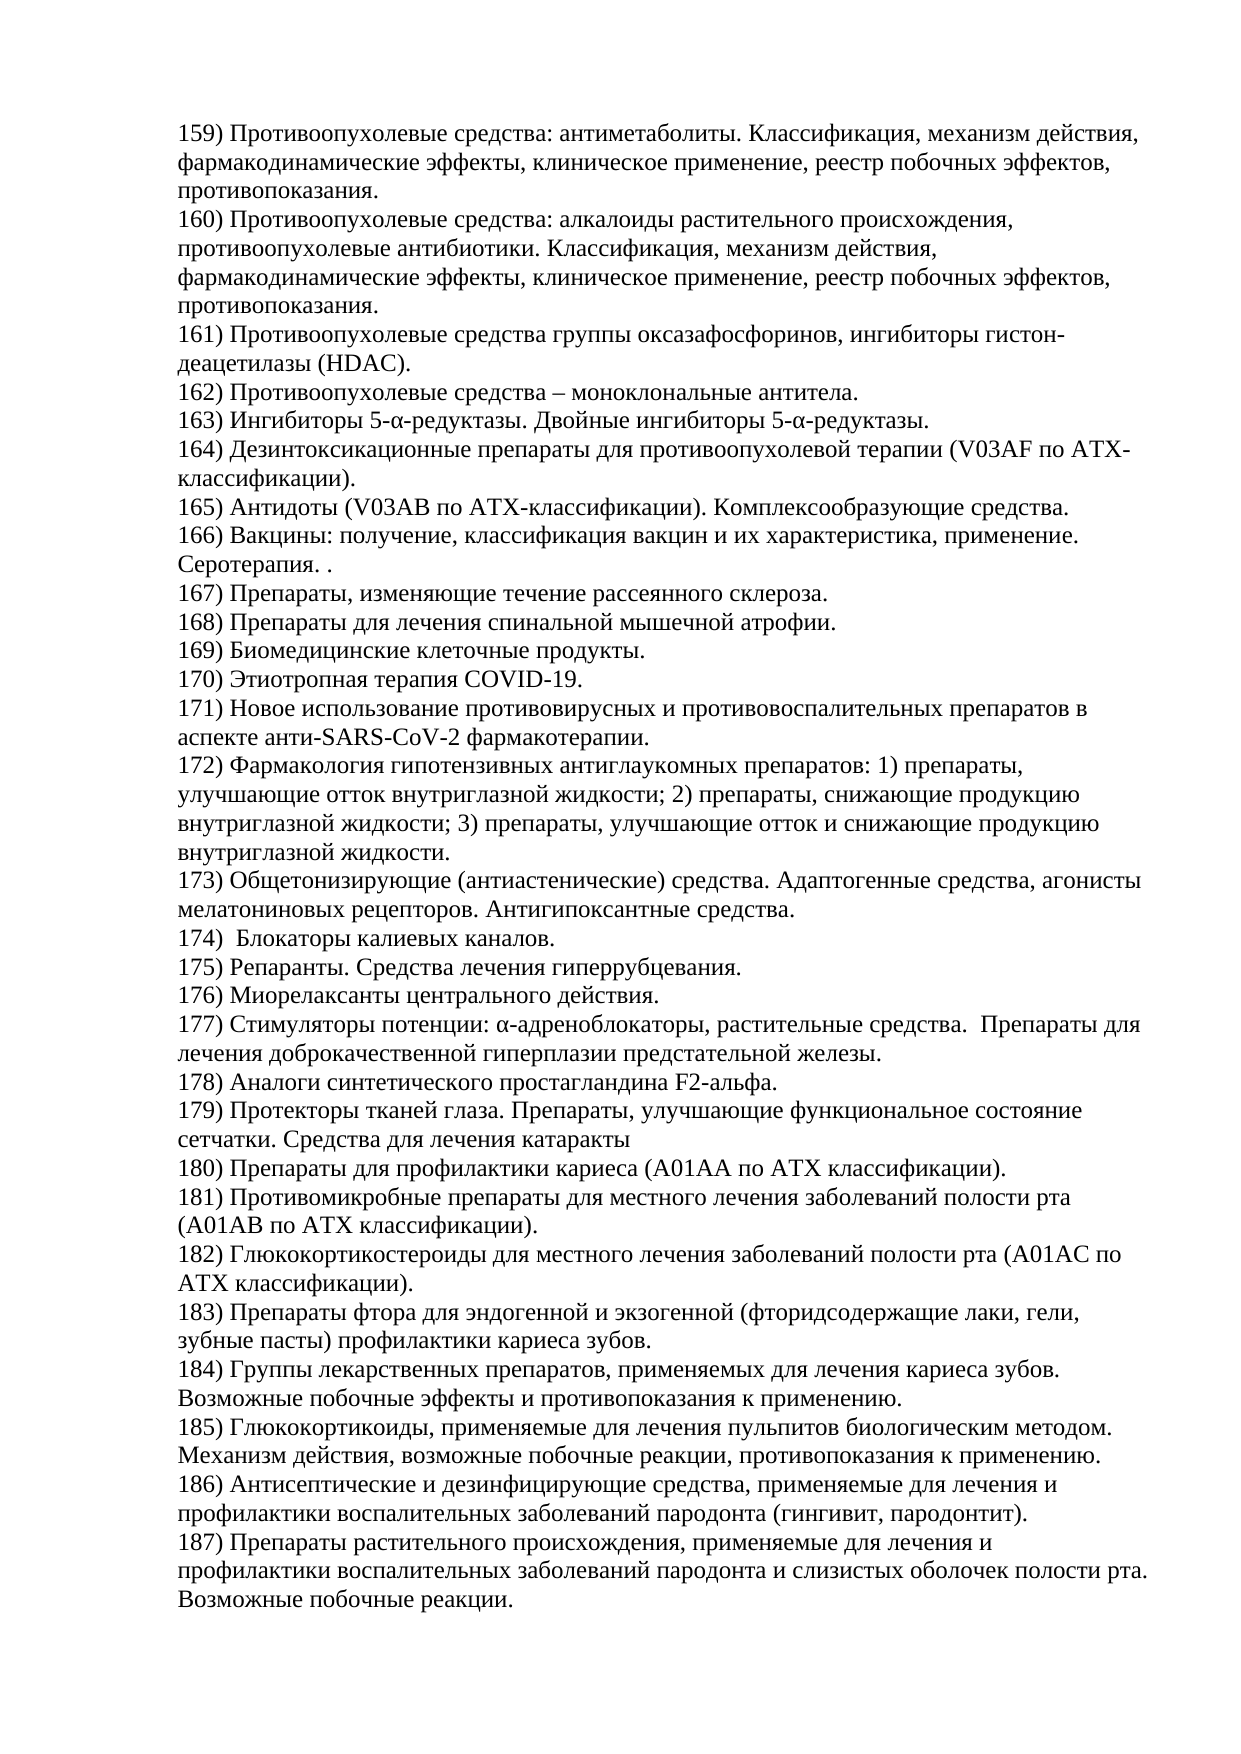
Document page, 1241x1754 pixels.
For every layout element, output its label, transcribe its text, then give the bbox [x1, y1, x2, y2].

text 166) Вакцины: получение, классификация вакцин и их характеристика, применение. Серотерапия. . [177, 521, 1152, 578]
text 186) Антисептические и дезинфицирующие средства, применяемые для лечения и профилактики воспалительных заболеваний пародонта (гингивит, пародонтит). [177, 1469, 1152, 1527]
text 182) Глюкокортикостероиды для местного лечения заболеваний полости рта (А01АС по АТХ классификации). [177, 1239, 1152, 1297]
text 181) Противомикробные препараты для местного лечения заболеваний полости рта (А01АВ по АТХ классификации). [177, 1182, 1152, 1239]
text 159) Противоопухолевые средства: антиметаболиты. Классификация, механизм действия, фармакодинамические эффекты, клиническое применение, реестр побочных эффектов, противопоказания. [177, 118, 1152, 204]
text 187) Препараты растительного происхождения, применяемые для лечения и профилактики воспалительных заболеваний пародонта и слизистых оболочек полости рта. Возможные побочные реакции. [177, 1527, 1152, 1613]
text 174) Блокаторы калиевых каналов. [177, 923, 1152, 952]
text 179) Протекторы тканей глаза. Препараты, улучшающие функциональное состояние сетчатки. Средства для лечения катаракты [177, 1096, 1152, 1153]
text 185) Глюкокортикоиды, применяемые для лечения пульпитов биологическим методом. Механизм действия, возможные побочные реакции, противопоказания к применению. [177, 1412, 1152, 1469]
text 169) Биомедицинские клеточные продукты. [177, 636, 1152, 664]
text 168) Препараты для лечения спинальной мышечной атрофии. [177, 607, 1152, 636]
text 170) Этиотропная терапия COVID-19. [177, 664, 1152, 693]
text 171) Новое использование противовирусных и противовоспалительных препаратов в аспекте анти-SARS-CoV-2 фармакотерапии. [177, 693, 1152, 751]
text 184) Группы лекарственных препаратов, применяемых для лечения кариеса зубов. Возможные побочные эффекты и противопоказания к применению. [177, 1354, 1152, 1412]
text 167) Препараты, изменяющие течение рассеянного склероза. [177, 578, 1152, 607]
text 176) Миорелаксанты центрального действия. [177, 981, 1152, 1009]
text 164) Дезинтоксикационные препараты для противоопухолевой терапии (V03AF по АТХ- [177, 434, 1152, 463]
text 165) Антидоты (V03АВ по АТХ-классификации). Комплексообразующие средства. [177, 492, 1152, 521]
text классификации). [177, 463, 1152, 492]
text 172) Фармакология гипотензивных антиглаукомных препаратов: 1) препараты, улучшающие отток внутриглазной жидкости; 2) препараты, снижающие продукцию внутриглазной жидкости; 3) препараты, улучшающие отток и снижающие продукцию внутриглазной жидкости. [177, 751, 1152, 866]
text 180) Препараты для профилактики кариеса (А01АА по АТХ классификации). [177, 1153, 1152, 1182]
text 160) Противоопухолевые средства: алкалоиды растительного происхождения, противоопухолевые антибиотики. Классификация, механизм действия, фармакодинамические эффекты, клиническое применение, реестр побочных эффектов, противопоказания. [177, 204, 1152, 319]
text 161) Противоопухолевые средства группы оксазафосфоринов, ингибиторы гистон-деацетилазы (HDAC). [177, 319, 1152, 377]
text 177) Стимуляторы потенции: α-адреноблокаторы, растительные средства. Препараты для лечения доброкачественной гиперплазии предстательной железы. [177, 1009, 1152, 1067]
text 162) Противоопухолевые средства – моноклональные антитела. [177, 377, 1152, 406]
text 183) Препараты фтора для эндогенной и экзогенной (фторидсодержащие лаки, гели, зубные пасты) профилактики кариеса зубов. [177, 1297, 1152, 1354]
text 163) Ингибиторы 5-α-редуктазы. Двойные ингибиторы 5-α-редуктазы. [177, 406, 1152, 434]
text 173) Общетонизирующие (антиастенические) средства. Адаптогенные средства, агонисты мелатониновых рецепторов. Антигипоксантные средства. [177, 866, 1152, 923]
text 175) Репаранты. Средства лечения гиперрубцевания. [177, 952, 1152, 981]
text 178) Аналоги синтетического простагландина F2-альфа. [177, 1067, 1152, 1096]
